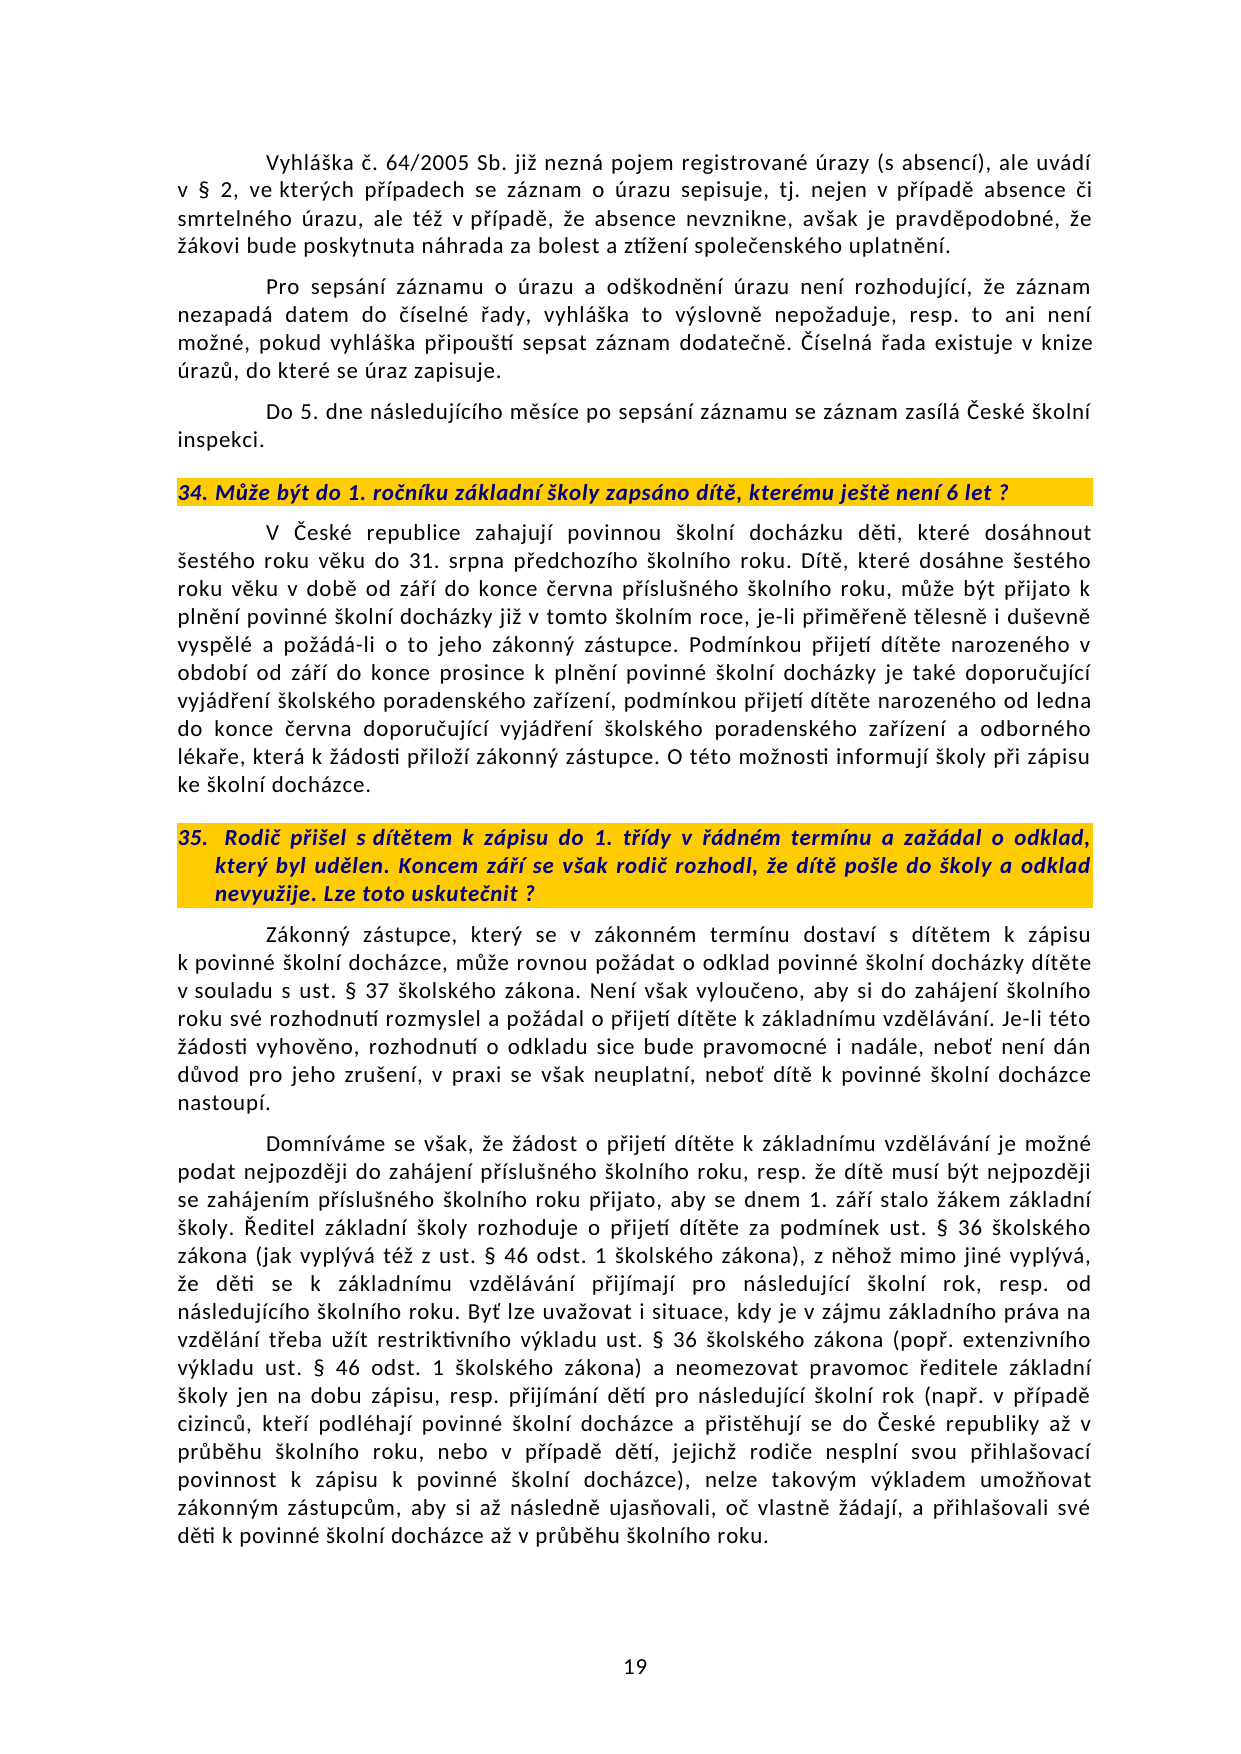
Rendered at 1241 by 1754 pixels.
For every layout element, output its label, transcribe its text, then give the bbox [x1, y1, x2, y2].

text Zákonný zástupce, který se v zákonném termínu dostaví s dítětem k zápisu k povinné školní docházce, může rovnou požádat o odklad povinné školní docházky dítěte v souladu s ust. § 37 školského zákona. Není však vyloučeno, aby si do zahájení školního roku své rozhodnutí rozmyslel a požádal o přijetí dítěte k základnímu vzdělávání. Je-li této žádosti vyhověno, rozhodnutí o odkladu sice bude pravomocné i nadále, neboť není dán důvod pro jeho zrušení, v praxi se však neuplatní, neboť dítě k povinné školní docházce nastoupí. [177, 920, 1093, 1116]
text Může být do 1. ročníku základní školy zapsáno dítě, kterému ještě není 6 let ? [177, 478, 1093, 506]
text Pro sepsání záznamu o úrazu a odškodnění úrazu není rozhodující, že záznam nezapadá datem do číselné řady, vyhláška to výslovně nepožaduje, resp. to ani není možné, pokud vyhláška připouští sepsat záznam dodatečně. Číselná řada existuje v knize úrazů, do které se úraz zapisuje. [177, 272, 1093, 384]
text Rodič přišel s dítětem k zápisu do 1. třídy v řádném termínu a zažádal o odklad, který byl udělen. Koncem září se však rodič rozhodl, že dítě pošle do školy a odklad nevyužije. Lze toto uskutečnit ? [177, 823, 1093, 908]
text Do 5. dne následujícího měsíce po sepsání záznamu se záznam zasílá České školní inspekci. [177, 397, 1093, 453]
text Domníváme se však, že žádost o přijetí dítěte k základnímu vzdělávání je možné podat nejpozději do zahájení příslušného školního roku, resp. že dítě musí být nejpozději se zahájením příslušného školního roku přijato, aby se dnem 1. září stalo žákem základní školy. Ředitel základní školy rozhoduje o přijetí dítěte za podmínek ust. § 36 školského zákona (jak vyplývá též z ust. § 46 odst. 1 školského zákona), z něhož mimo jiné vyplývá, že děti se k základnímu vzdělávání přijímají pro následující školní rok, resp. od následujícího školního roku. Byť lze uvažovat i situace, kdy je v zájmu základního práva na vzdělání třeba užít restriktivního výkladu ust. § 36 školského zákona (popř. extenzivního výkladu ust. § 46 odst. 1 školského zákona) a neomezovat pravomoc ředitele základní školy jen na dobu zápisu, resp. přijímání dětí pro následující školní rok (např. v případě cizinců, kteří podléhají povinné školní docházce a přistěhují se do České republiky až v průběhu školního roku, nebo v případě dětí, jejichž rodiče nesplní svou přihlašovací povinnost k zápisu k povinné školní docházce), nelze takovým výkladem umožňovat zákonným zástupcům, aby si až následně ujasňovali, oč vlastně žádají, a přihlašovali své děti k povinné školní docházce až v průběhu školního roku. [177, 1129, 1093, 1549]
text V České republice zahajují povinnou školní docházku děti, které dosáhnout šestého roku věku do 31. srpna předchozího školního roku. Dítě, které dosáhne šestého roku věku v době od září do konce června příslušného školního roku, může být přijato k plnění povinné školní docházky již v tomto školním roce, je-li přiměřeně tělesně i duševně vyspělé a požádá-li o to jeho zákonný zástupce. Podmínkou přijetí dítěte narozeného v období od září do konce prosince k plnění povinné školní docházky je také doporučující vyjádření školského poradenského zařízení, podmínkou přijetí dítěte narozeného od ledna do konce června doporučující vyjádření školského poradenského zařízení a odborného lékaře, která k žádosti přiloží zákonný zástupce. O této možnosti informují školy při zápisu ke školní docházce. [177, 518, 1093, 798]
text Vyhláška č. 64/2005 Sb. již nezná pojem registrované úrazy (s absencí), ale uvádí v § 2, ve kterých případech se záznam o úrazu sepisuje, tj. nejen v případě absence či smrtelného úrazu, ale též v případě, že absence nevznikne, avšak je pravděpodobné, že žákovi bude poskytnuta náhrada za bolest a ztížení společenského uplatnění. [177, 148, 1093, 260]
